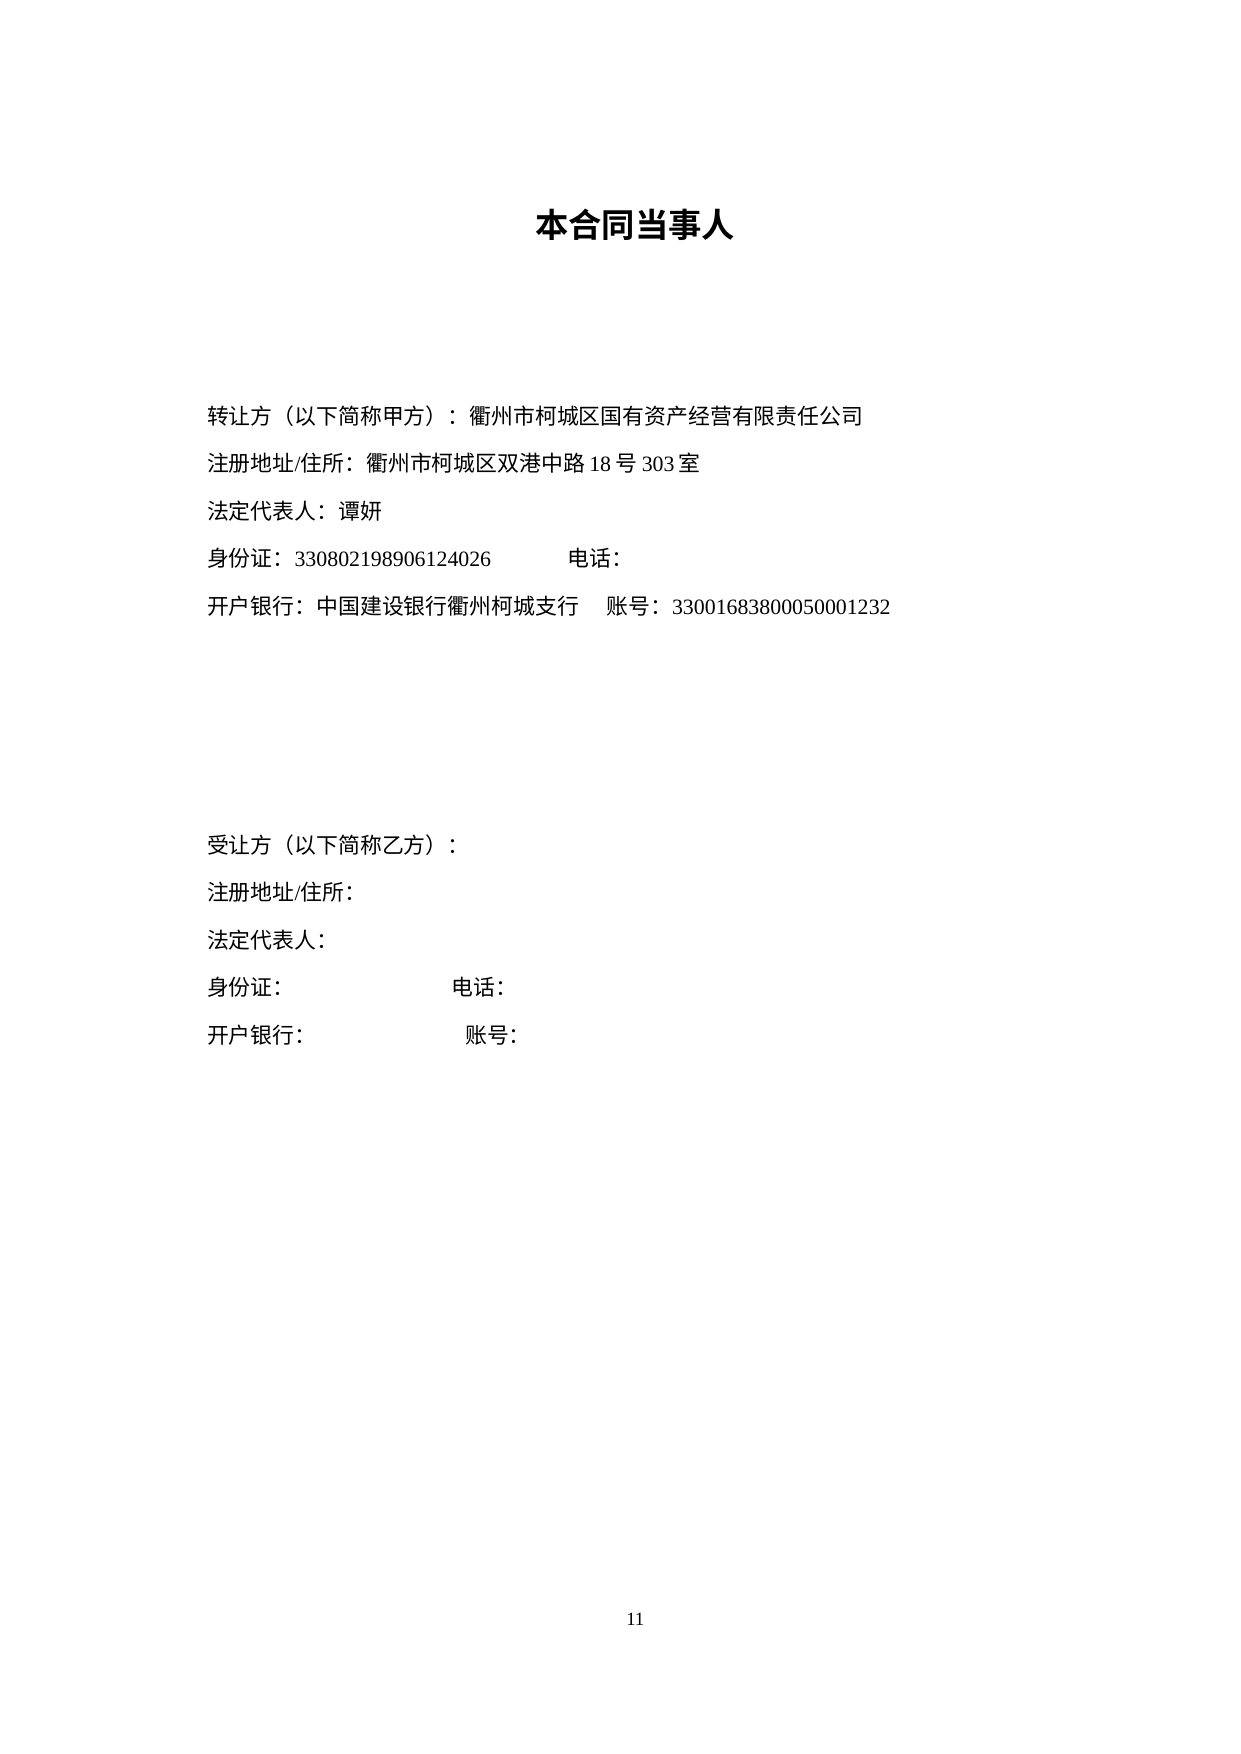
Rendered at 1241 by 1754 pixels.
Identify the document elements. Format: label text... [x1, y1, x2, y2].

text 开户银行： 账号： [207, 1018, 1063, 1049]
text 转让方（以下简称甲方）：衢州市柯城区国有资产经营有限责任公司 [207, 399, 1063, 430]
text 身份证： 电话： [207, 970, 1063, 1002]
text 注册地址/住所：衢州市柯城区双港中路18号303室 [207, 446, 1063, 478]
text 身份证：330802198906124026 电话： [207, 541, 1063, 573]
text 法定代表人：谭妍 [207, 494, 1063, 525]
text 受让方（以下简称乙方）： [207, 828, 1063, 859]
text 法定代表人： [207, 923, 1063, 954]
text 注册地址/住所： [207, 875, 1063, 907]
text 本合同当事人 [207, 187, 1063, 260]
text 开户银行：中国建设银行衢州柯城支行 账号：33001683800050001232 [207, 589, 1063, 620]
